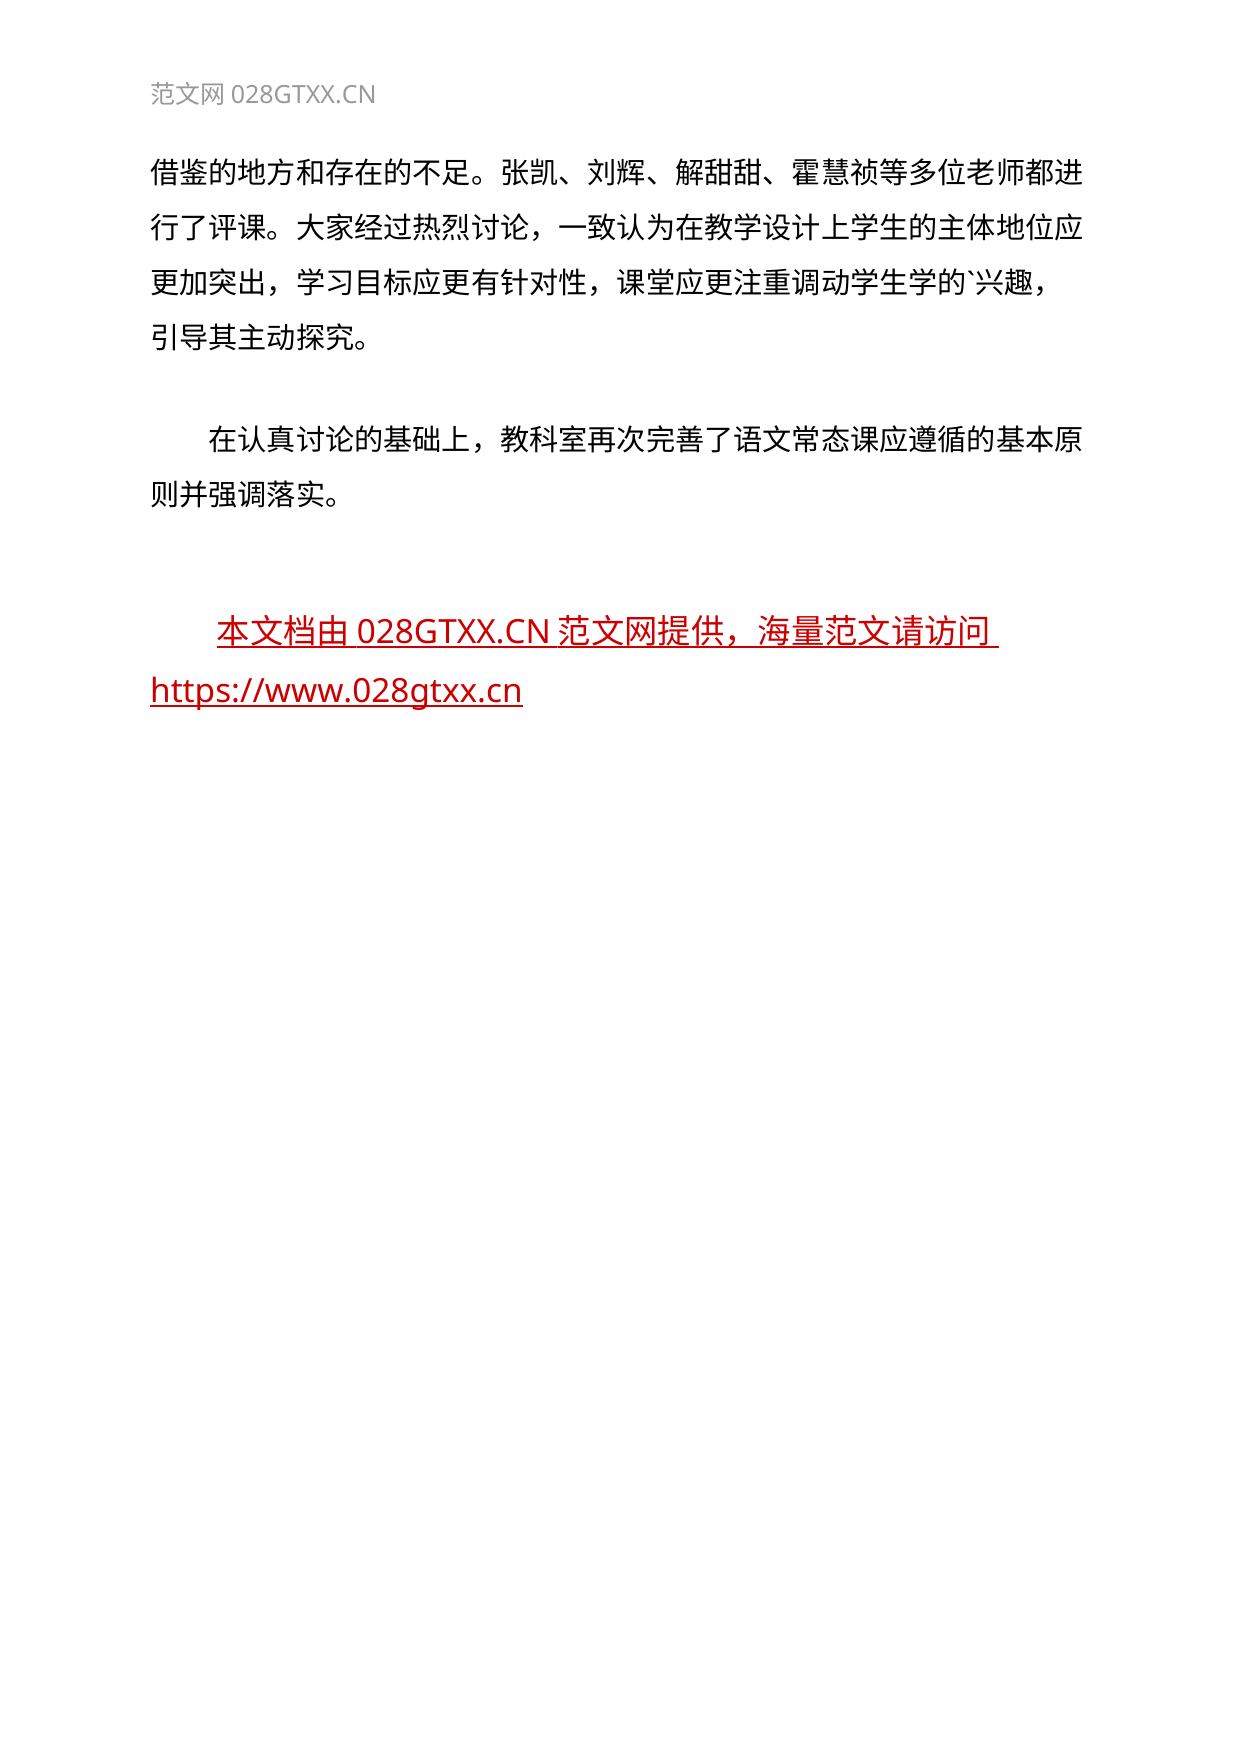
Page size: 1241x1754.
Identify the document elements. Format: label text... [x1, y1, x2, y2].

text 在认真讨论的基础上，教科室再次完善了语文常态课应遵循的基本原则并强调落实。 [150, 417, 1090, 514]
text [150, 150, 1090, 357]
text 本文档由028GTXX.CN范文网提供，海量范文请访问 https://www.028gtxx.cn [150, 604, 1090, 712]
